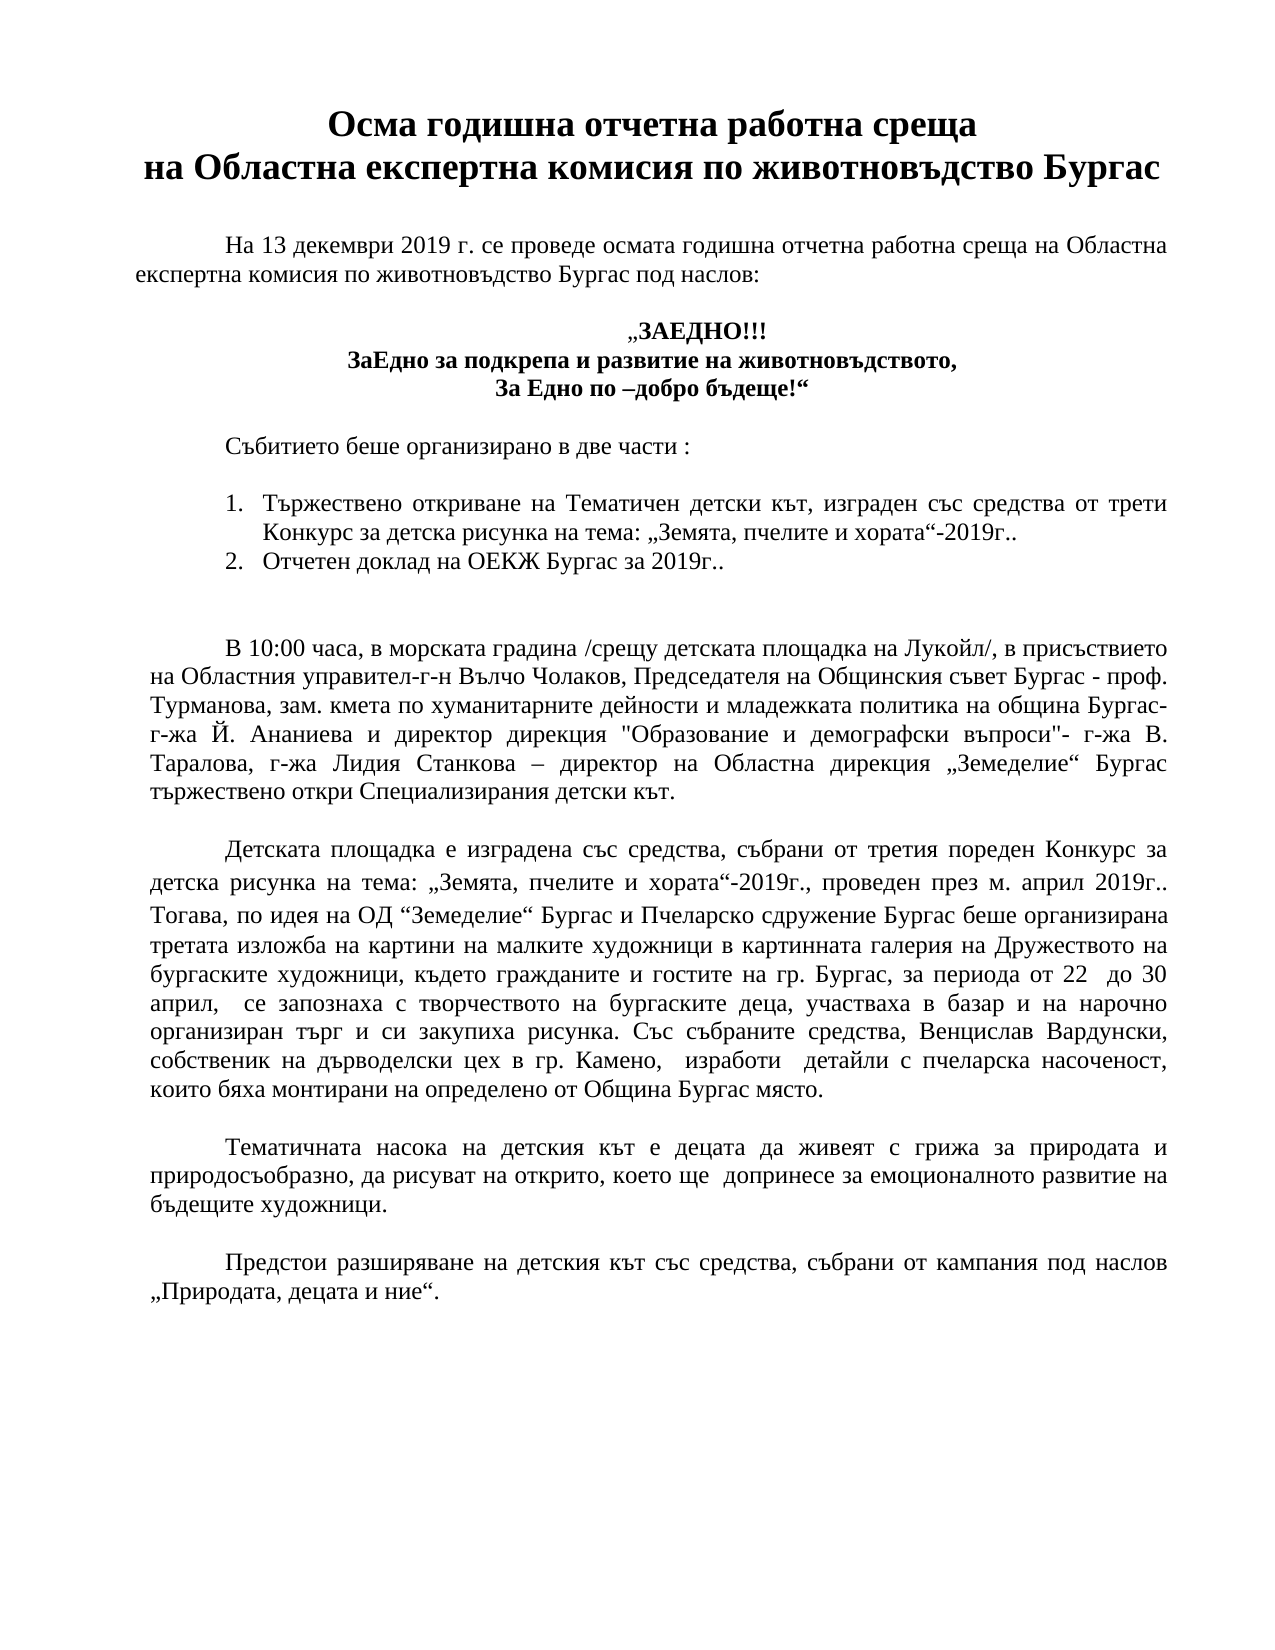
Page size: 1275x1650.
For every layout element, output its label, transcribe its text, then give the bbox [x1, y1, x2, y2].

list Тържествено откриване на Тематичен детски кът, изграден със средства от трети Конкурс за детска рисунка на тема: „Земята, пчелите и хората“-2019г.. [225, 488, 1169, 546]
text Тематичната насока на детския кът е децата да живеят с грижа за природата и природосъобразно, да рисуват на открито, което ще допринесе за емоционалното развитие на бъдещите художници. [150, 1132, 1169, 1218]
text Детската площадка е изградена със средства, събрани от третия пореден Конкурс за детска рисунка на тема: „Земята, пчелите и хората“-2019г., проведен през м. април 2019г.. Тогава, по идея на ОД “Земеделие“ Бургас и Пчеларско сдружение Бургас беше организирана третата изложба на картини на малките художници в картинната галерия на Дружеството на бургаските художници, където гражданите и гостите на гр. Бургас, за периода от 22 до 30 април, се запознаха с творчеството на бургаските деца, участваха в базар и на нарочно организиран търг и си закупиха рисунка. Със събраните средства, Венцислав Вардунски, собственик на дърводелски цех в гр. Камено, изработи детайли с пчеларска насоченост, които бяха монтирани на определено от Община Бургас място. [150, 834, 1169, 1103]
list За Едно по –добро бъдеще!“ [135, 373, 1169, 402]
list „ЗАЕДНО!!! [135, 316, 1169, 345]
list Събитието беше организирано в две части : [135, 431, 1169, 460]
list на Областна експертна комисия по животновъдство Бургас [135, 144, 1169, 187]
list На 13 декември 2019 г. се проведе осмата годишна отчетна работна среща на Областна експертна комисия по животновъдство Бургас под наслов: [135, 230, 1169, 288]
text Предстои разширяване на детския кът със средства, събрани от кампания под наслов „Природата, децата и ние“. [150, 1247, 1169, 1305]
list Отчетен доклад на ОЕКЖ Бургас за 2019г.. [225, 546, 1169, 575]
list Осма годишна отчетна работна среща [135, 101, 1169, 144]
list ЗаЕдно за подкрепа и развитие на животновъдството, [135, 345, 1169, 373]
text В 10:00 часа, в морската градина /срещу детската площадка на Лукойл/, в присъствието на Областния управител-г-н Вълчо Чолаков, Председателя на Общинския съвет Бургас - проф. Турманова, зам. кмета по хуманитарните дейности и младежката политика на община Бургас-г-жа Й. Ананиева и директор дирекция "Образование и демографски въпроси"- г-жа В. Таралова, г-жа Лидия Станкова – директор на Областна дирекция „Земеделие“ Бургас тържествено откри Специализирания детски кът. [150, 633, 1169, 805]
